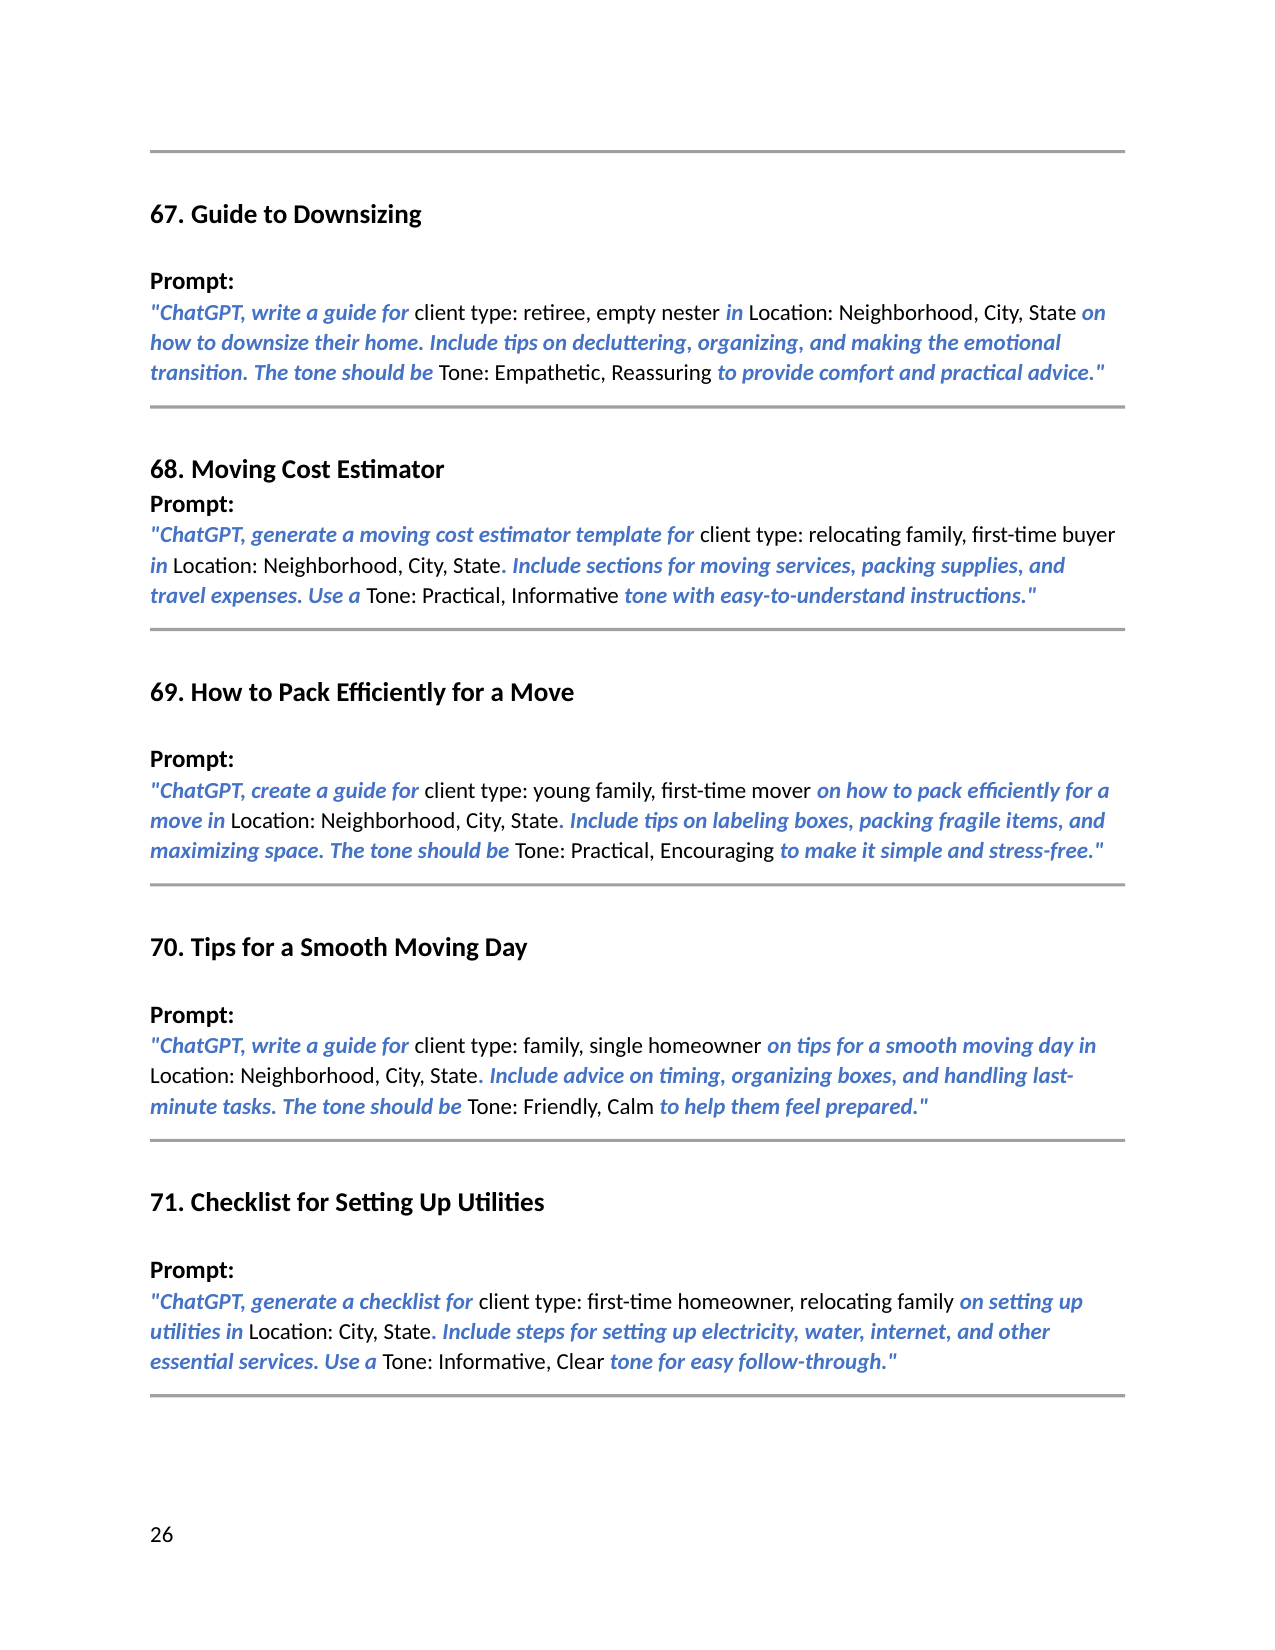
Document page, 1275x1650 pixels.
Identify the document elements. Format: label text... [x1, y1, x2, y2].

subtitle 71. Checklist for Setting Up Utilities [150, 1186, 1125, 1219]
subtitle 70. Tips for a Smooth Moving Day [150, 930, 1125, 963]
subtitle 68. Moving Cost Estimator [150, 452, 1125, 485]
subtitle 67. Guide to Downsizing [150, 197, 1125, 230]
text Prompt: "ChatGPT, write a guide for on tips for a smooth moving day in . Include advice on timing, organizing boxes, and handling last-minute tasks. The tone should be to help them feel prepared." [150, 966, 1125, 1120]
subtitle 69. How to Pack Efficiently for a Move [150, 675, 1125, 708]
text Prompt: "ChatGPT, generate a moving cost estimator template for in . Include sections for moving services, packing supplies, and travel expenses. Use a tone with easy-to-understand instructions." [150, 488, 1125, 609]
text Prompt: "ChatGPT, generate a checklist for on setting up utilities in . Include steps for setting up electricity, water, internet, and other essential services. Use a tone for easy follow-through." [150, 1221, 1125, 1375]
text Prompt: "ChatGPT, create a guide for on how to pack efficiently for a move in . Include tips on labeling boxes, packing fragile items, and maximizing space. The tone should be to make it simple and stress-free." [150, 710, 1125, 864]
text Prompt: "ChatGPT, write a guide for in on how to downsize their home. Include tips on decluttering, organizing, and making the emotional transition. The tone should be to provide comfort and practical advice." [150, 232, 1125, 387]
